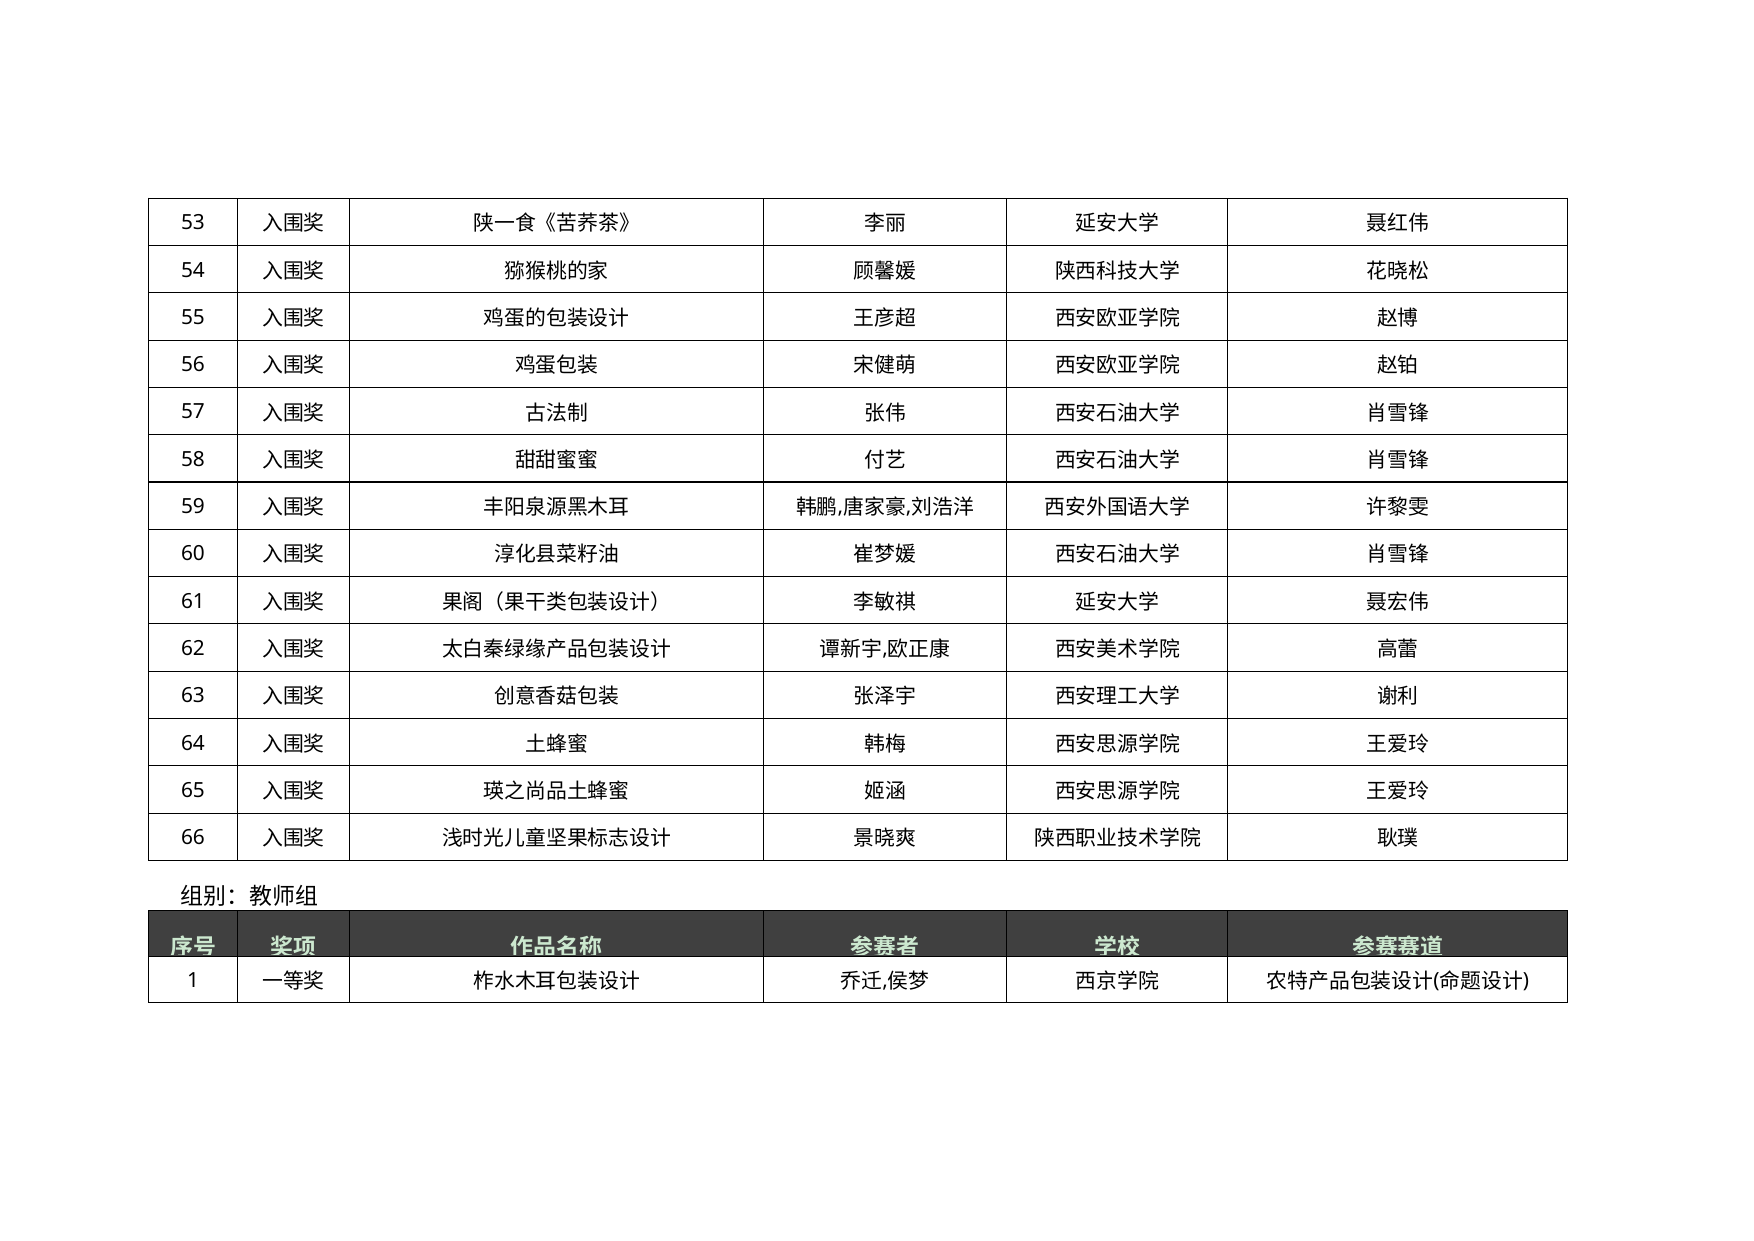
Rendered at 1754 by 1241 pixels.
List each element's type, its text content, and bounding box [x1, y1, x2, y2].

table_cell 学校 [1007, 911, 1227, 956]
table_cell 太白秦绿缘产品包装设计 [350, 624, 763, 671]
table_cell 李丽 [764, 199, 1006, 245]
table_cell 57 [149, 388, 237, 434]
table_cell 乔迁,侯梦 [764, 957, 1006, 1002]
table_cell 韩梅 [764, 719, 1006, 765]
table_cell 65 [149, 766, 237, 812]
table_cell 西安外国语大学 [1007, 483, 1227, 529]
table_cell 耿璞 [1228, 814, 1567, 860]
table_cell 组别：教师组 [149, 861, 763, 910]
table_cell 入围奖 [238, 624, 349, 671]
table_cell 猕猴桃的家 [350, 246, 763, 292]
table_cell 丰阳泉源黑木耳 [350, 483, 763, 529]
table_cell 西安石油大学 [1007, 388, 1227, 434]
table_cell 60 [149, 530, 237, 576]
table_cell 一等奖 [238, 957, 349, 1002]
table_cell 入围奖 [238, 246, 349, 292]
table_cell 王爱玲 [1228, 719, 1567, 765]
table_cell 奖项 [238, 911, 349, 956]
table_cell 土蜂蜜 [350, 719, 763, 765]
table_cell 张伟 [764, 388, 1006, 434]
table_cell 许黎雯 [1228, 483, 1567, 529]
table_cell 陕一食《苦荞茶》 [350, 199, 763, 245]
table_cell 西安欧亚学院 [1007, 293, 1227, 339]
table_cell 王爱玲 [1228, 766, 1567, 812]
table_cell 入围奖 [238, 577, 349, 623]
table_cell 景晓爽 [764, 814, 1006, 860]
table_cell 果阁（果干类包装设计） [350, 577, 763, 623]
table_cell [1228, 861, 1567, 910]
table_cell 浅时光儿童坚果标志设计 [350, 814, 763, 860]
table_cell 宋健萌 [764, 341, 1006, 387]
table_cell 付艺 [764, 435, 1006, 481]
table_cell 西京学院 [1007, 957, 1227, 1002]
table_cell 西安石油大学 [1007, 530, 1227, 576]
table_cell 西安思源学院 [1007, 766, 1227, 812]
table_cell 参赛者 [764, 911, 1006, 956]
table_cell 西安理工大学 [1007, 672, 1227, 718]
table_cell 入围奖 [238, 341, 349, 387]
table_cell 入围奖 [238, 483, 349, 529]
table_cell 64 [149, 719, 237, 765]
table_cell 瑛之尚品土蜂蜜 [350, 766, 763, 812]
table_cell 肖雪锋 [1228, 435, 1567, 481]
table_cell 柞水木耳包装设计 [350, 957, 763, 1002]
table_cell 参赛赛道 [1228, 911, 1567, 956]
table_cell 序号 [149, 911, 237, 956]
table_cell 淳化县菜籽油 [350, 530, 763, 576]
table_cell 延安大学 [1007, 199, 1227, 245]
table_cell 王彦超 [764, 293, 1006, 339]
table_cell 63 [149, 672, 237, 718]
table_cell 赵铂 [1228, 341, 1567, 387]
table_cell 1 [149, 957, 237, 1002]
table_cell 花晓松 [1228, 246, 1567, 292]
table_cell 赵博 [1228, 293, 1567, 339]
table_cell [1006, 861, 1228, 910]
table_cell 谢利 [1228, 672, 1567, 718]
table_cell 古法制 [350, 388, 763, 434]
table_cell 66 [149, 814, 237, 860]
table_cell 55 [149, 293, 237, 339]
table_cell 入围奖 [238, 293, 349, 339]
table_cell 韩鹏,唐家豪,刘浩洋 [764, 483, 1006, 529]
table_cell 鸡蛋包装 [350, 341, 763, 387]
table_cell 聂宏伟 [1228, 577, 1567, 623]
table_cell 农特产品包装设计(命题设计) [1228, 957, 1567, 1002]
table_cell 62 [149, 624, 237, 671]
table_cell 入围奖 [238, 766, 349, 812]
table_cell 54 [149, 246, 237, 292]
table_cell 谭新宇,欧正康 [764, 624, 1006, 671]
table_cell 陕西职业技术学院 [1007, 814, 1227, 860]
table_cell 肖雪锋 [1228, 388, 1567, 434]
table_cell 入围奖 [238, 719, 349, 765]
table_cell 张泽宇 [764, 672, 1006, 718]
table_cell 高蕾 [1228, 624, 1567, 671]
table_cell 顾馨媛 [764, 246, 1006, 292]
table_cell 入围奖 [238, 530, 349, 576]
table_cell 西安美术学院 [1007, 624, 1227, 671]
table_cell 56 [149, 341, 237, 387]
table_cell 西安思源学院 [1007, 719, 1227, 765]
table_cell 崔梦媛 [764, 530, 1006, 576]
table_cell 聂红伟 [1228, 199, 1567, 245]
table_cell 入围奖 [238, 672, 349, 718]
table_cell 58 [149, 435, 237, 481]
table_cell 陕西科技大学 [1007, 246, 1227, 292]
table_cell 西安石油大学 [1007, 435, 1227, 481]
table_cell 西安欧亚学院 [1007, 341, 1227, 387]
table_cell 61 [149, 577, 237, 623]
table_cell 李敏祺 [764, 577, 1006, 623]
table_cell 入围奖 [238, 199, 349, 245]
table_cell [763, 861, 1006, 910]
table_cell 肖雪锋 [1228, 530, 1567, 576]
table_cell 甜甜蜜蜜 [350, 435, 763, 481]
table_cell 入围奖 [238, 435, 349, 481]
table_cell 延安大学 [1007, 577, 1227, 623]
table_cell 入围奖 [238, 814, 349, 860]
table_cell 创意香菇包装 [350, 672, 763, 718]
table_cell 53 [149, 199, 237, 245]
table_cell 姬涵 [764, 766, 1006, 812]
table_cell 作品名称 [350, 911, 763, 956]
table_cell 鸡蛋的包装设计 [350, 293, 763, 339]
table_cell 入围奖 [238, 388, 349, 434]
table_cell 59 [149, 483, 237, 529]
